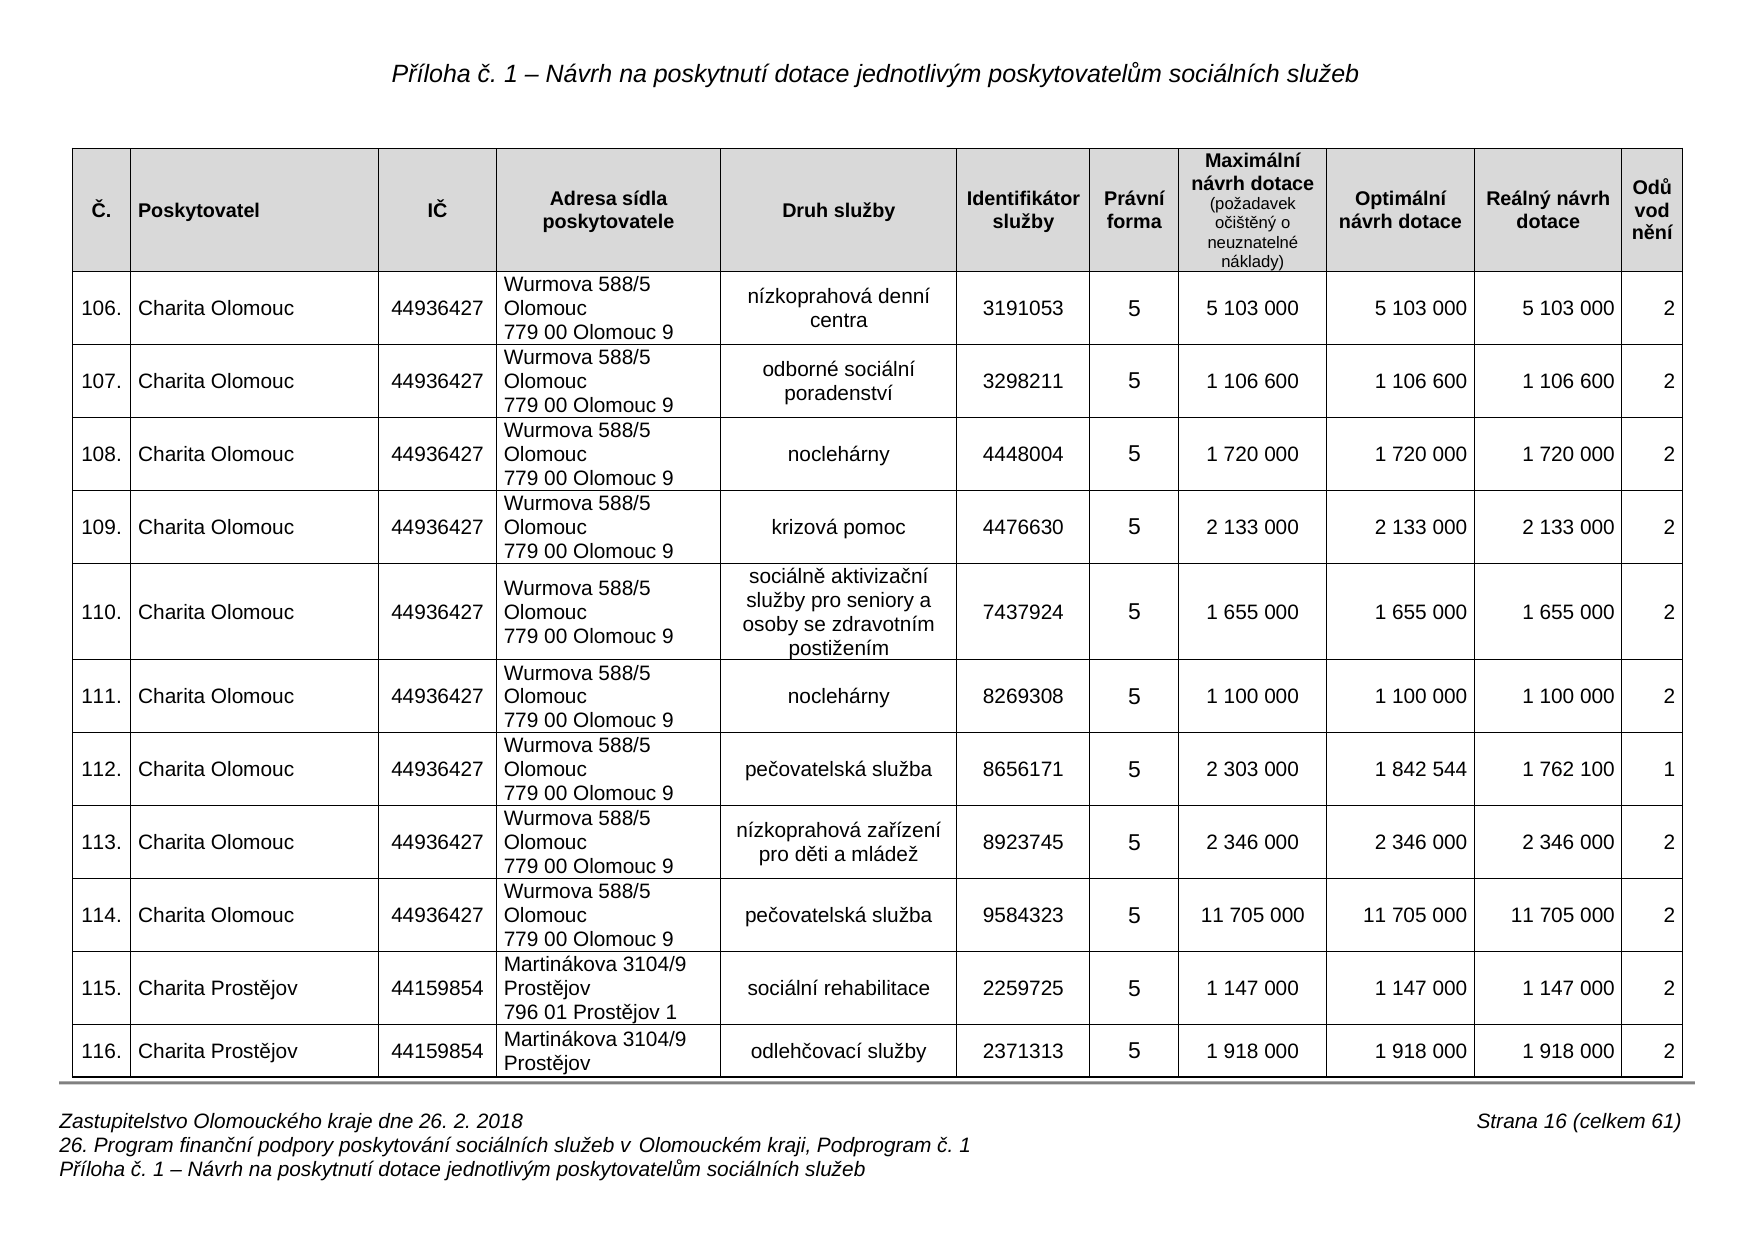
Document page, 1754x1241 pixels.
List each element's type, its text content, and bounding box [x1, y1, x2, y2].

table_cell 107. [73, 345, 130, 417]
table_cell odborné sociální poradenství [721, 345, 956, 417]
table_cell 11 705 000 [1475, 879, 1621, 951]
table_cell 5 [1090, 418, 1178, 489]
table_cell Charita Prostějov [131, 1025, 378, 1076]
table_header Poskytovatel [131, 149, 378, 271]
table_cell 44936427 [379, 879, 496, 951]
table_cell Wurmova 588/5 Olomouc 779 00 Olomouc 9 [497, 564, 720, 659]
table_cell 5 103 000 [1179, 272, 1326, 344]
table_cell 2 [1622, 491, 1682, 562]
table_cell 111. [73, 660, 130, 732]
table_cell 11 705 000 [1179, 879, 1326, 951]
table_cell Martinákova 3104/9 Prostějov 796 01 Prostějov 1 [497, 1025, 720, 1076]
table_cell 1 918 000 [1327, 1025, 1474, 1076]
table_cell 2 [1622, 879, 1682, 951]
table_cell Charita Prostějov [131, 952, 378, 1024]
table_cell 2 133 000 [1179, 491, 1326, 562]
table_cell 8923745 [957, 806, 1089, 878]
table_cell Charita Olomouc [131, 733, 378, 805]
table_cell pečovatelská služba [721, 879, 956, 951]
table_header Č. [73, 149, 130, 271]
table_cell sociální rehabilitace [721, 952, 956, 1024]
table_header Identifikátor služby [957, 149, 1089, 271]
table_cell 1 918 000 [1475, 1025, 1621, 1076]
table_cell 1 [1622, 733, 1682, 805]
table_cell Charita Olomouc [131, 345, 378, 417]
table_cell 44936427 [379, 345, 496, 417]
table_cell 1 720 000 [1179, 418, 1326, 489]
table_cell 1 655 000 [1179, 564, 1326, 659]
table_cell Wurmova 588/5 Olomouc 779 00 Olomouc 9 [497, 345, 720, 417]
table_cell 44159854 [379, 952, 496, 1024]
table_cell 5 [1090, 491, 1178, 562]
table_cell 4476630 [957, 491, 1089, 562]
table_cell 4448004 [957, 418, 1089, 489]
table_cell Wurmova 588/5 Olomouc 779 00 Olomouc 9 [497, 272, 720, 344]
table_header Reálný návrh dotace [1475, 149, 1621, 271]
table_cell 1 106 600 [1475, 345, 1621, 417]
table_cell 2 [1622, 806, 1682, 878]
table_cell Wurmova 588/5 Olomouc 779 00 Olomouc 9 [497, 879, 720, 951]
table_cell 116. [73, 1025, 130, 1076]
table_cell 8656171 [957, 733, 1089, 805]
table_cell 110. [73, 564, 130, 659]
table_cell 8269308 [957, 660, 1089, 732]
table_cell 44936427 [379, 564, 496, 659]
table_cell 5 [1090, 272, 1178, 344]
table_cell 1 655 000 [1327, 564, 1474, 659]
table_cell 3298211 [957, 345, 1089, 417]
table_header Adresa sídla poskytovatele [497, 149, 720, 271]
table_cell 1 147 000 [1327, 952, 1474, 1024]
table_cell 44159854 [379, 1025, 496, 1076]
table_cell 44936427 [379, 491, 496, 562]
table_cell 5 103 000 [1327, 272, 1474, 344]
table_cell 2 133 000 [1475, 491, 1621, 562]
table_cell noclehárny [721, 418, 956, 489]
table_cell 2371313 [957, 1025, 1089, 1076]
table_cell Charita Olomouc [131, 879, 378, 951]
table_cell Charita Olomouc [131, 564, 378, 659]
table_cell Wurmova 588/5 Olomouc 779 00 Olomouc 9 [497, 418, 720, 489]
table_cell Charita Olomouc [131, 806, 378, 878]
table_cell 115. [73, 952, 130, 1024]
table_cell 5 [1090, 1025, 1178, 1076]
table_cell 2 303 000 [1179, 733, 1326, 805]
table_cell 11 705 000 [1327, 879, 1474, 951]
table_cell 1 100 000 [1475, 660, 1621, 732]
table_cell Charita Olomouc [131, 660, 378, 732]
table_header Maximální návrh dotace (požadavek očištěný o neuznatelné náklady) [1179, 149, 1326, 271]
table_cell Charita Olomouc [131, 418, 378, 489]
table_cell 2 [1622, 952, 1682, 1024]
table_cell 1 655 000 [1475, 564, 1621, 659]
table_cell Martinákova 3104/9 Prostějov 796 01 Prostějov 1 [497, 952, 720, 1024]
table_header Optimální návrh dotace [1327, 149, 1474, 271]
table_cell Charita Olomouc [131, 491, 378, 562]
table_cell 2 [1622, 564, 1682, 659]
table_cell pečovatelská služba [721, 733, 956, 805]
table_cell 2 [1622, 660, 1682, 732]
table_cell 1 720 000 [1475, 418, 1621, 489]
table_cell 2 133 000 [1327, 491, 1474, 562]
table_cell 1 762 100 [1475, 733, 1621, 805]
table_cell 9584323 [957, 879, 1089, 951]
table_cell 5 [1090, 345, 1178, 417]
table_header Právní forma [1090, 149, 1178, 271]
table_cell 106. [73, 272, 130, 344]
table_cell 44936427 [379, 806, 496, 878]
table_cell sociálně aktivizační služby pro seniory a osoby se zdravotním postižením [721, 564, 956, 659]
table_header IČ [379, 149, 496, 271]
table_cell Wurmova 588/5 Olomouc 779 00 Olomouc 9 [497, 660, 720, 732]
table_cell 7437924 [957, 564, 1089, 659]
table_cell 44936427 [379, 660, 496, 732]
table_cell 2 [1622, 1025, 1682, 1076]
table_cell 112. [73, 733, 130, 805]
table_cell 2 346 000 [1475, 806, 1621, 878]
table_cell 5 [1090, 733, 1178, 805]
table_cell 3191053 [957, 272, 1089, 344]
table_cell 1 842 544 [1327, 733, 1474, 805]
table_cell 1 147 000 [1179, 952, 1326, 1024]
table_cell 1 147 000 [1475, 952, 1621, 1024]
table_cell 1 106 600 [1179, 345, 1326, 417]
table_header Druh služby [721, 149, 956, 271]
table_cell 5 [1090, 660, 1178, 732]
table_cell Charita Olomouc [131, 272, 378, 344]
table_cell Wurmova 588/5 Olomouc 779 00 Olomouc 9 [497, 491, 720, 562]
table_cell 44936427 [379, 272, 496, 344]
table_cell noclehárny [721, 660, 956, 732]
table_cell 44936427 [379, 418, 496, 489]
table_cell 2259725 [957, 952, 1089, 1024]
table_cell 1 100 000 [1327, 660, 1474, 732]
table_cell 5 103 000 [1475, 272, 1621, 344]
table_cell 2 [1622, 418, 1682, 489]
table_cell nízkoprahová denní centra [721, 272, 956, 344]
table_cell 2 [1622, 272, 1682, 344]
table_cell 1 106 600 [1327, 345, 1474, 417]
table_cell 2 346 000 [1327, 806, 1474, 878]
table_cell 113. [73, 806, 130, 878]
table_cell 108. [73, 418, 130, 489]
table_cell 2 [1622, 345, 1682, 417]
table_cell Wurmova 588/5 Olomouc 779 00 Olomouc 9 [497, 733, 720, 805]
table_cell 2 346 000 [1179, 806, 1326, 878]
table_cell 114. [73, 879, 130, 951]
table_cell 1 100 000 [1179, 660, 1326, 732]
table_cell 109. [73, 491, 130, 562]
table_cell odlehčovací služby [721, 1025, 956, 1076]
table_header Odůvodnění [1622, 149, 1682, 271]
table_cell 5 [1090, 806, 1178, 878]
table_cell 1 720 000 [1327, 418, 1474, 489]
table_cell 1 918 000 [1179, 1025, 1326, 1076]
table_cell nízkoprahová zařízení pro děti a mládež [721, 806, 956, 878]
table_cell 44936427 [379, 733, 496, 805]
table_cell Wurmova 588/5 Olomouc 779 00 Olomouc 9 [497, 806, 720, 878]
table_cell 5 [1090, 952, 1178, 1024]
table_cell 5 [1090, 879, 1178, 951]
table_cell 5 [1090, 564, 1178, 659]
table_cell krizová pomoc [721, 491, 956, 562]
